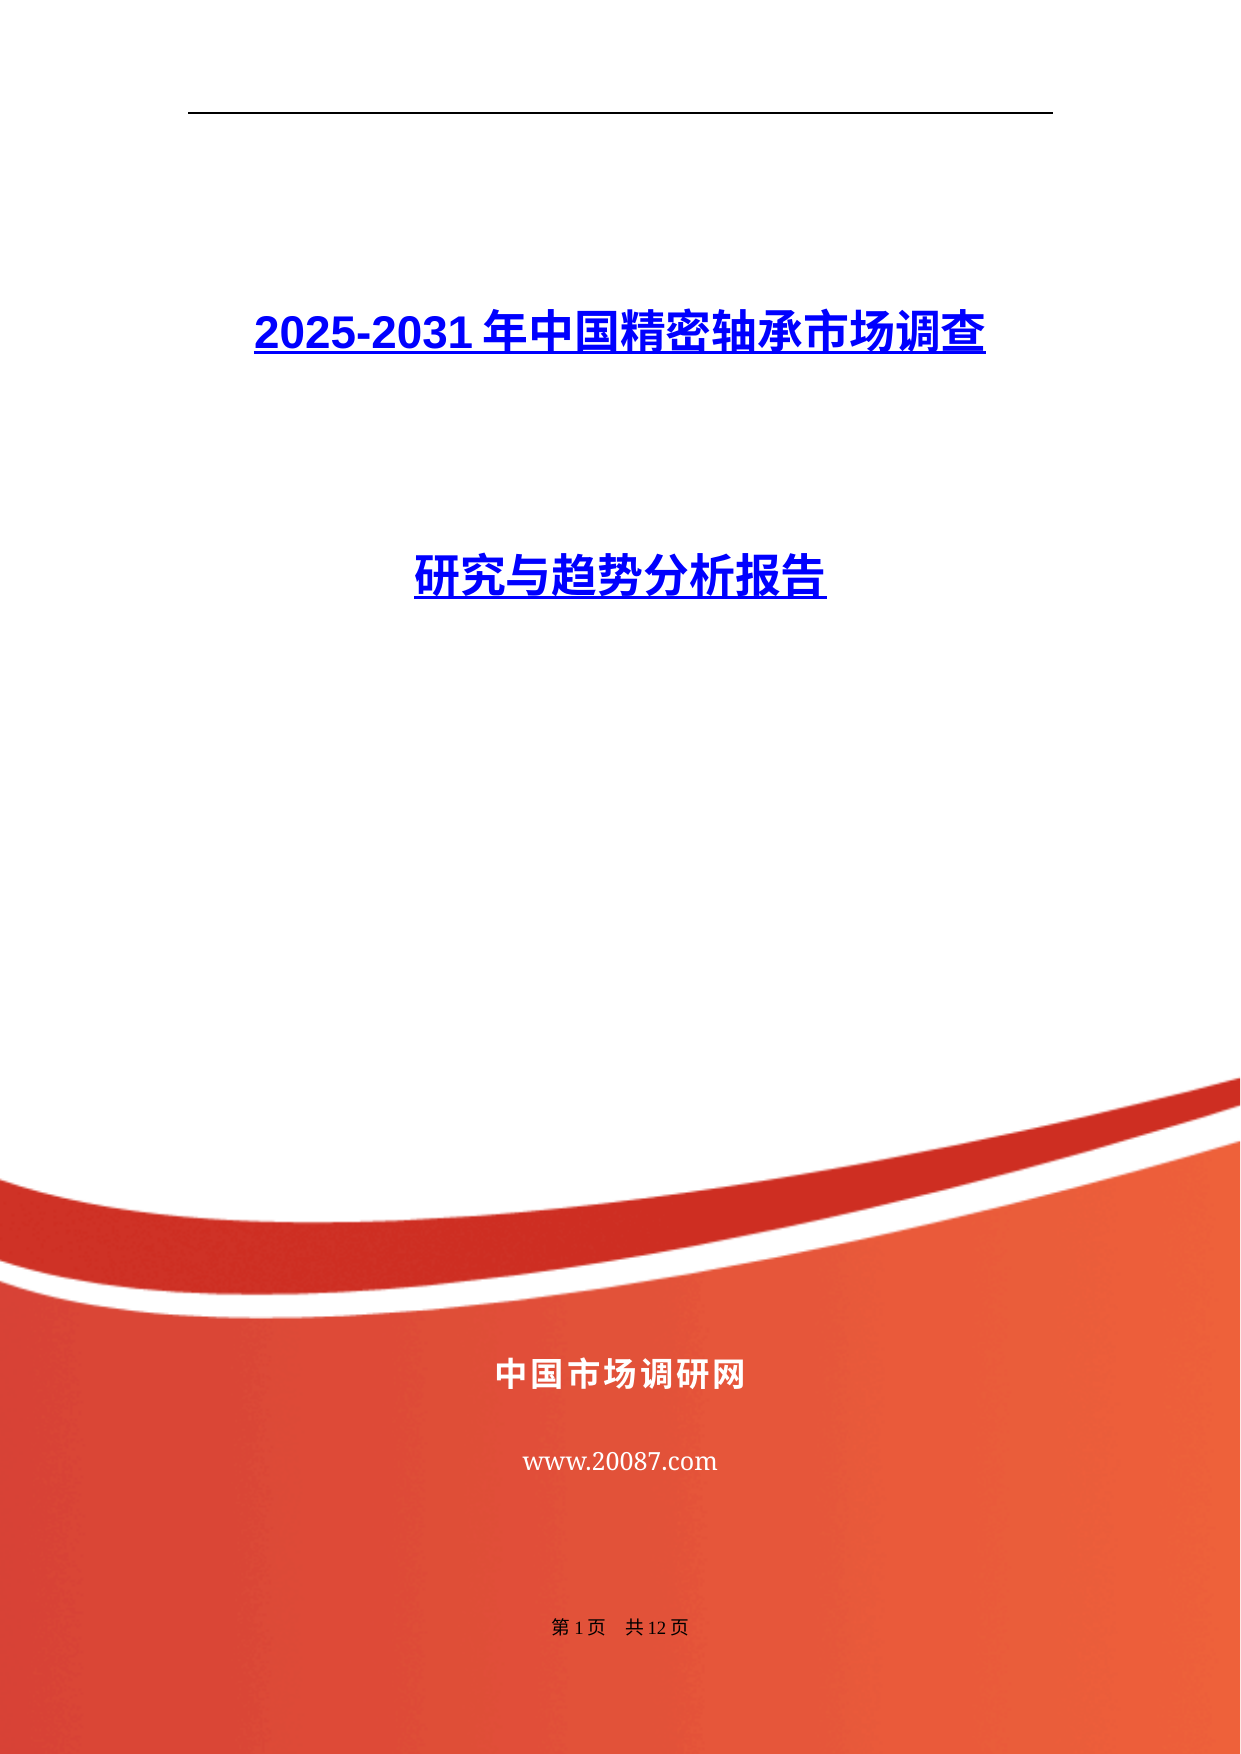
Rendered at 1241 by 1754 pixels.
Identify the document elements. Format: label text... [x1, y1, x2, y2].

table_header 2025-2031年中国精密轴承市场调查研究与趋势分析报告 [188, 207, 1053, 773]
text www.20087.com [187, 1428, 1053, 1493]
picture [0, 1006, 1241, 1754]
subtitle 中国市场调研网 [187, 1339, 1053, 1404]
